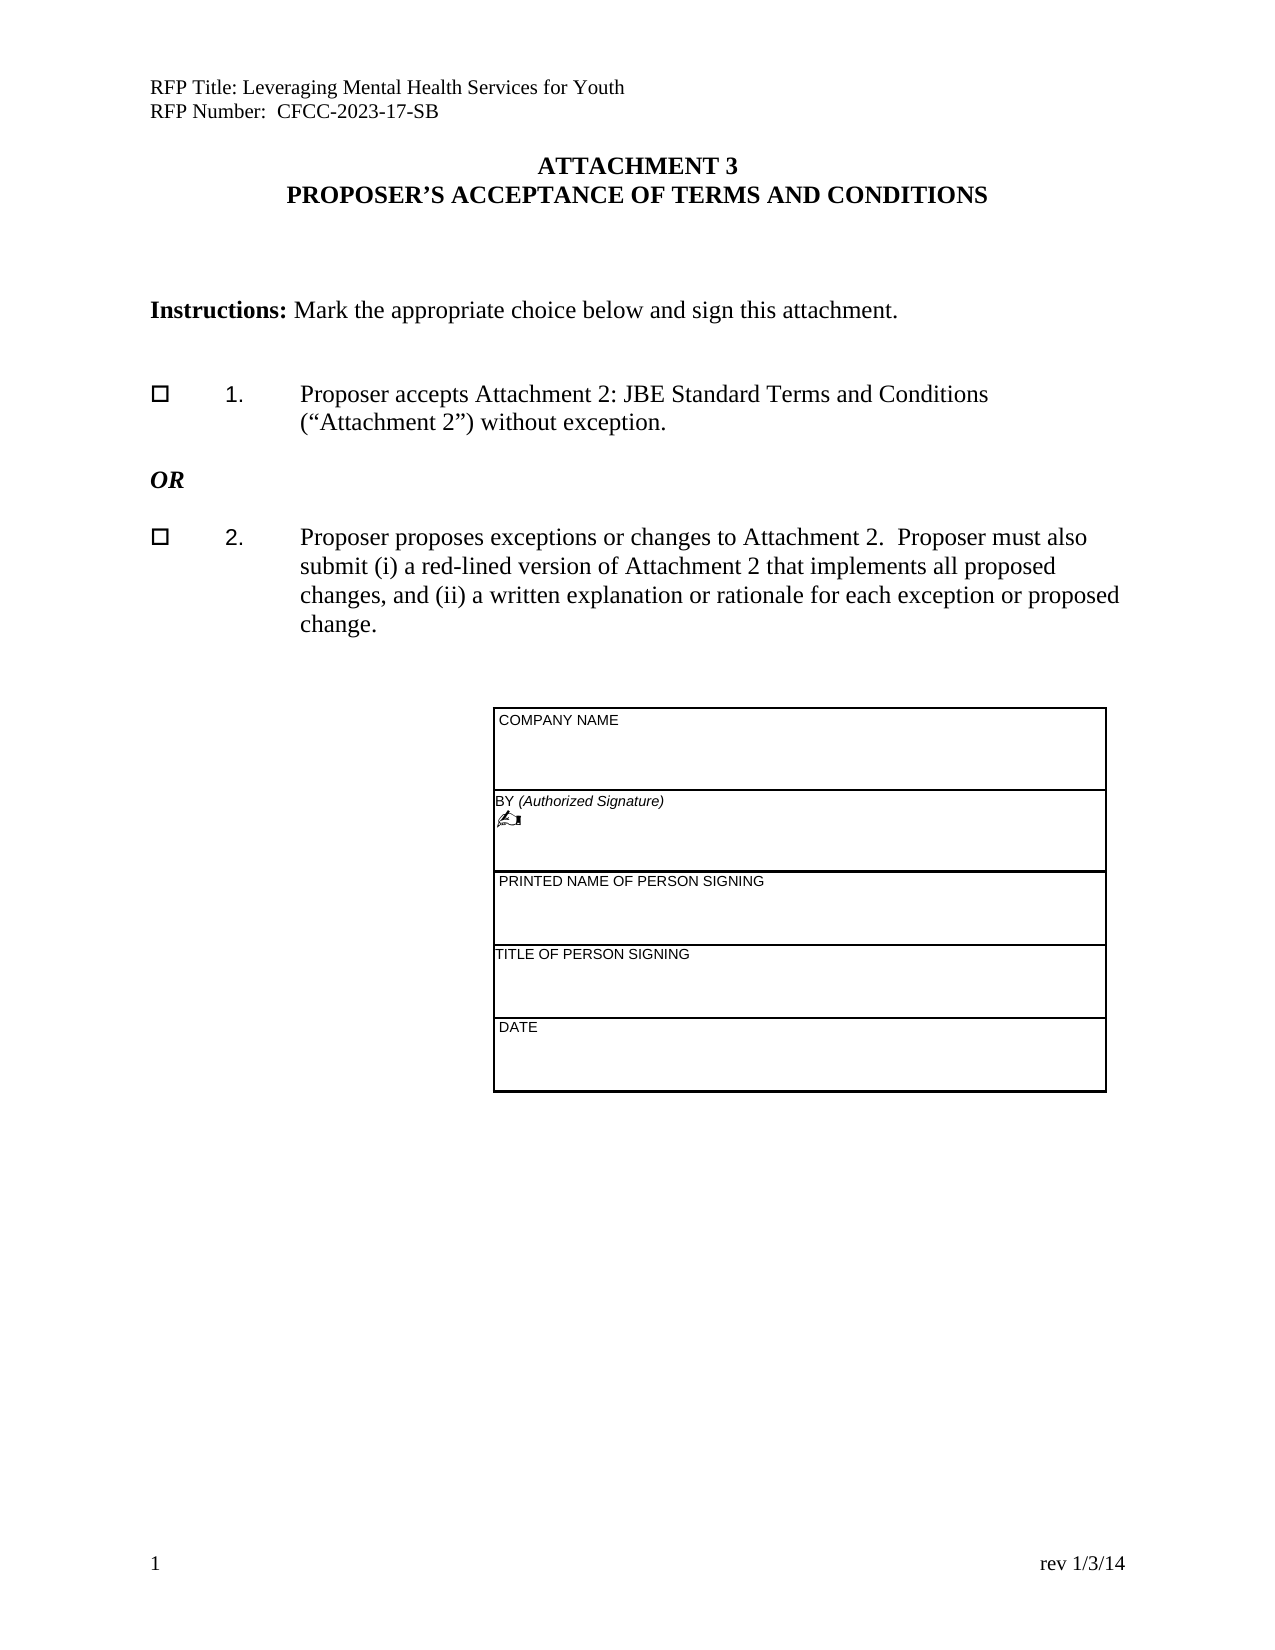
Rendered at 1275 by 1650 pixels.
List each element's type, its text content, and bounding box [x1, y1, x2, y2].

table_cell PRINTED NAME OF PERSON SIGNING [495, 873, 1105, 944]
table_cell BY (Authorized Signature) [495, 791, 1105, 870]
text Instructions: Mark the appropriate choice below and sign this attachment. [150, 295, 1125, 324]
text ATTACHMENT 3 [150, 151, 1125, 180]
text 2. Proposer proposes exceptions or changes to Attachment 2. Proposer must also submit (i) a red-lined version of Attachment 2 that implements all proposed changes, and (ii) a written explanation or rationale for each exception or proposed change. [150, 522, 1125, 637]
table_cell TITLE of person signing [495, 946, 1105, 1017]
text PROPOSER’S ACCEPTANCE OF Terms and Conditions [150, 180, 1125, 209]
table_header COMPANY NAME [495, 709, 1105, 789]
text OR [150, 465, 1125, 494]
table_cell DATE [495, 1019, 1105, 1090]
text 1. Proposer accepts Attachment 2: JBE Standard Terms and Conditions (“Attachment 2”) without exception. [150, 379, 1125, 436]
